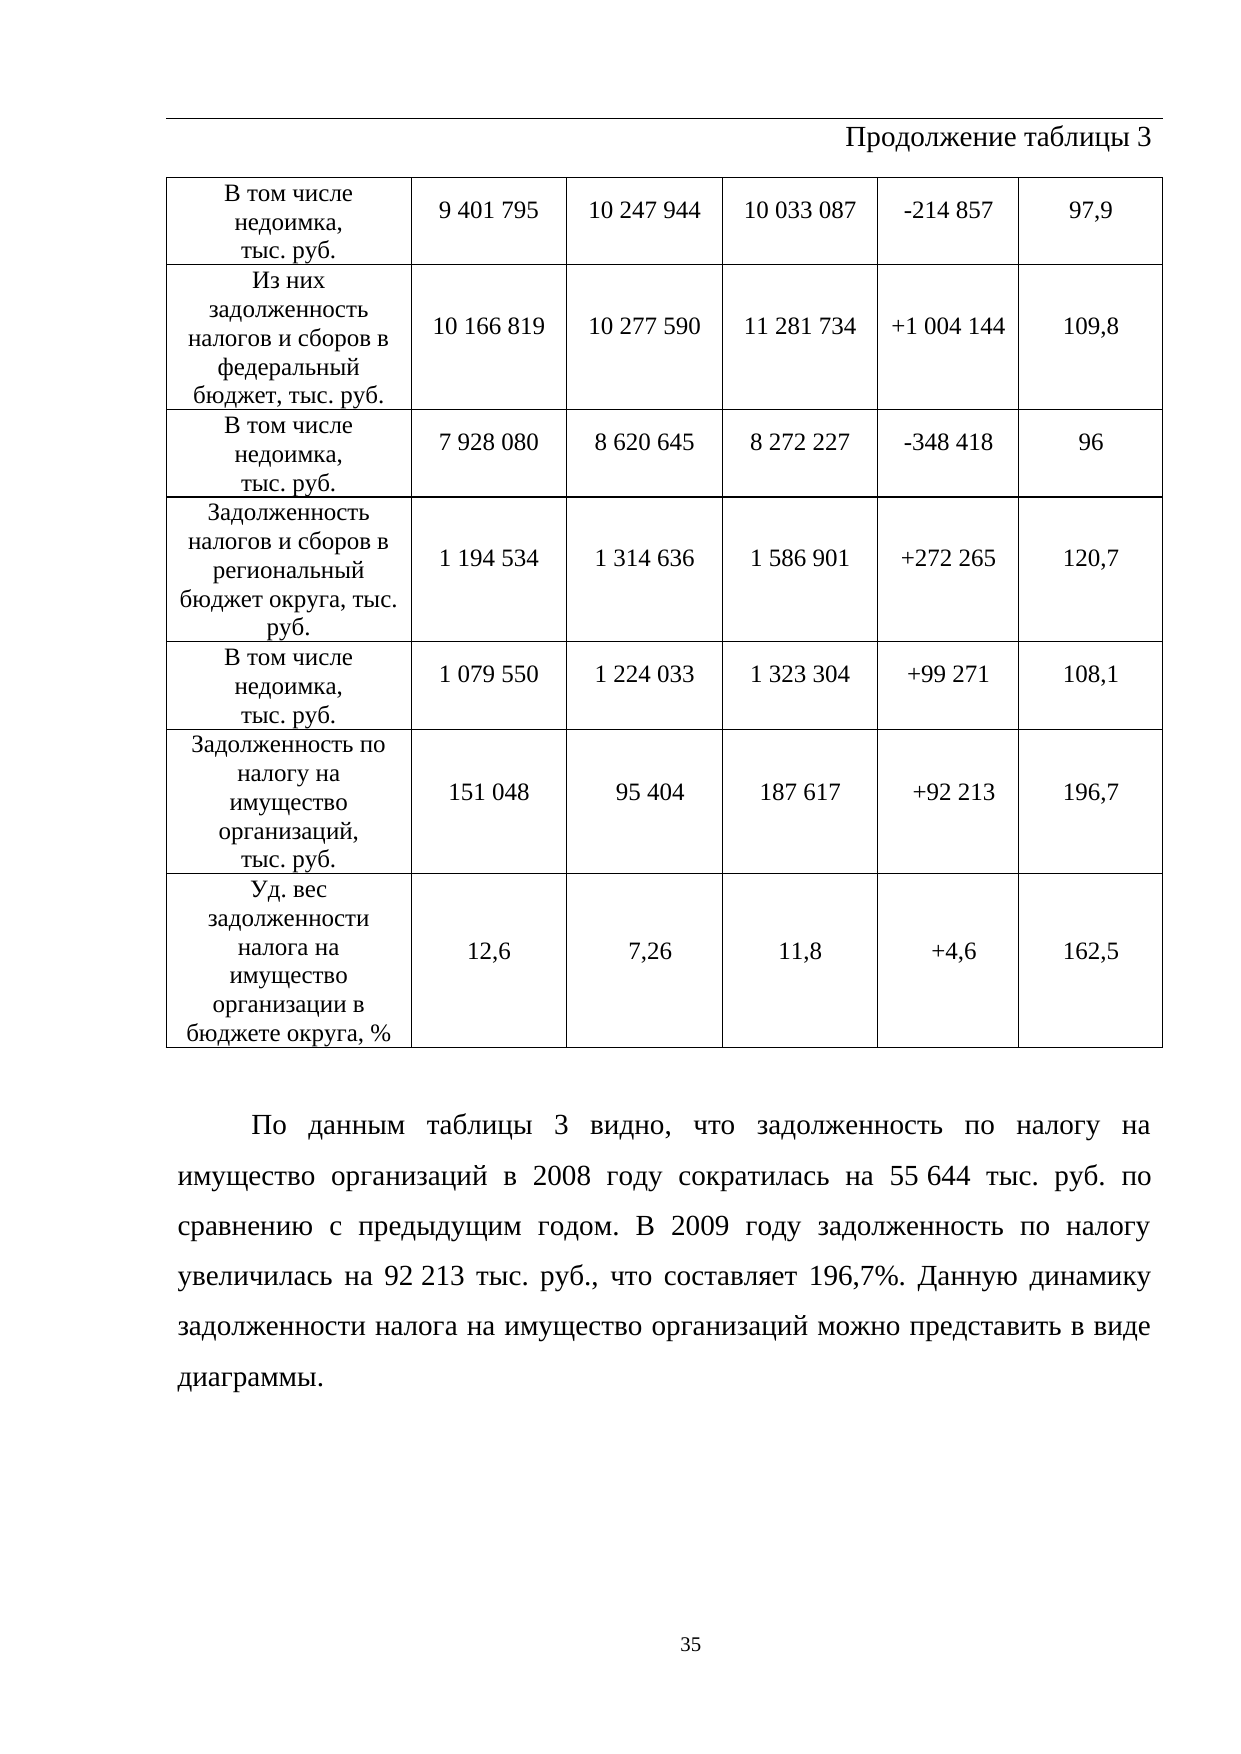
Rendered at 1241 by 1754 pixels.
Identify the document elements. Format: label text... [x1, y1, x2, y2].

table_cell 95 404 [567, 730, 722, 873]
table_cell 151 048 [412, 730, 566, 873]
table_cell +1 004 144 [878, 265, 1018, 409]
table_cell В том числе недоимка, тыс. руб. [167, 178, 411, 264]
table_cell -348 418 [878, 410, 1018, 496]
table_cell +272 265 [878, 498, 1018, 641]
table_cell 10 033 087 [723, 178, 877, 264]
table_cell 10 166 819 [412, 265, 566, 409]
table_cell 7,26 [567, 874, 722, 1047]
table_cell +4,6 [878, 874, 1018, 1047]
table_cell 97,9 [1019, 178, 1162, 264]
table_cell 8 272 227 [723, 410, 877, 496]
text По данным таблицы 3 видно, что задолженность по налогу на имущество организаций в 2008 году сократилась на 55 644 тыс. руб. по сравнению с предыдущим годом. В 2009 году задолженность по налогу увеличилась на 92 213 тыс. руб., что составляет 196,7%. Данную динамику задолженности налога на имущество организаций можно представить в виде диаграммы. [177, 1107, 1152, 1392]
table_cell Задолженность по налогу на имущество организаций, тыс. руб. [167, 730, 411, 873]
table_cell 187 617 [723, 730, 877, 873]
table_cell 1 323 304 [723, 642, 877, 728]
table_cell 120,7 [1019, 498, 1162, 641]
table_cell 109,8 [1019, 265, 1162, 409]
table_cell 1 224 033 [567, 642, 722, 728]
table_cell Задолженность налогов и сборов в региональный бюджет округа, тыс. руб. [167, 498, 411, 641]
table_cell 1 586 901 [723, 498, 877, 641]
table_cell 7 928 080 [412, 410, 566, 496]
table_cell Продолжение таблицы 3 [166, 119, 1163, 177]
table_cell В том числе недоимка, тыс. руб. [167, 410, 411, 496]
table_cell 11,8 [723, 874, 877, 1047]
table_cell 8 620 645 [567, 410, 722, 496]
table_cell Уд. вес задолженности налога на имущество организации в бюджете округа, % [167, 874, 411, 1047]
table_cell 1 194 534 [412, 498, 566, 641]
table_cell +92 213 [878, 730, 1018, 873]
table_cell -214 857 [878, 178, 1018, 264]
table_cell В том числе недоимка, тыс. руб. [167, 642, 411, 728]
table_cell 11 281 734 [723, 265, 877, 409]
table_cell 196,7 [1019, 730, 1162, 873]
table_cell 108,1 [1019, 642, 1162, 728]
table_cell 1 079 550 [412, 642, 566, 728]
table_cell 10 247 944 [567, 178, 722, 264]
table_cell Из них задолженность налогов и сборов в федеральный бюджет, тыс. руб. [167, 265, 411, 409]
table_cell +99 271 [878, 642, 1018, 728]
table_cell 96 [1019, 410, 1162, 496]
table_cell 1 314 636 [567, 498, 722, 641]
table_cell 162,5 [1019, 874, 1162, 1047]
table_cell 9 401 795 [412, 178, 566, 264]
table_cell 10 277 590 [567, 265, 722, 409]
table_cell 12,6 [412, 874, 566, 1047]
